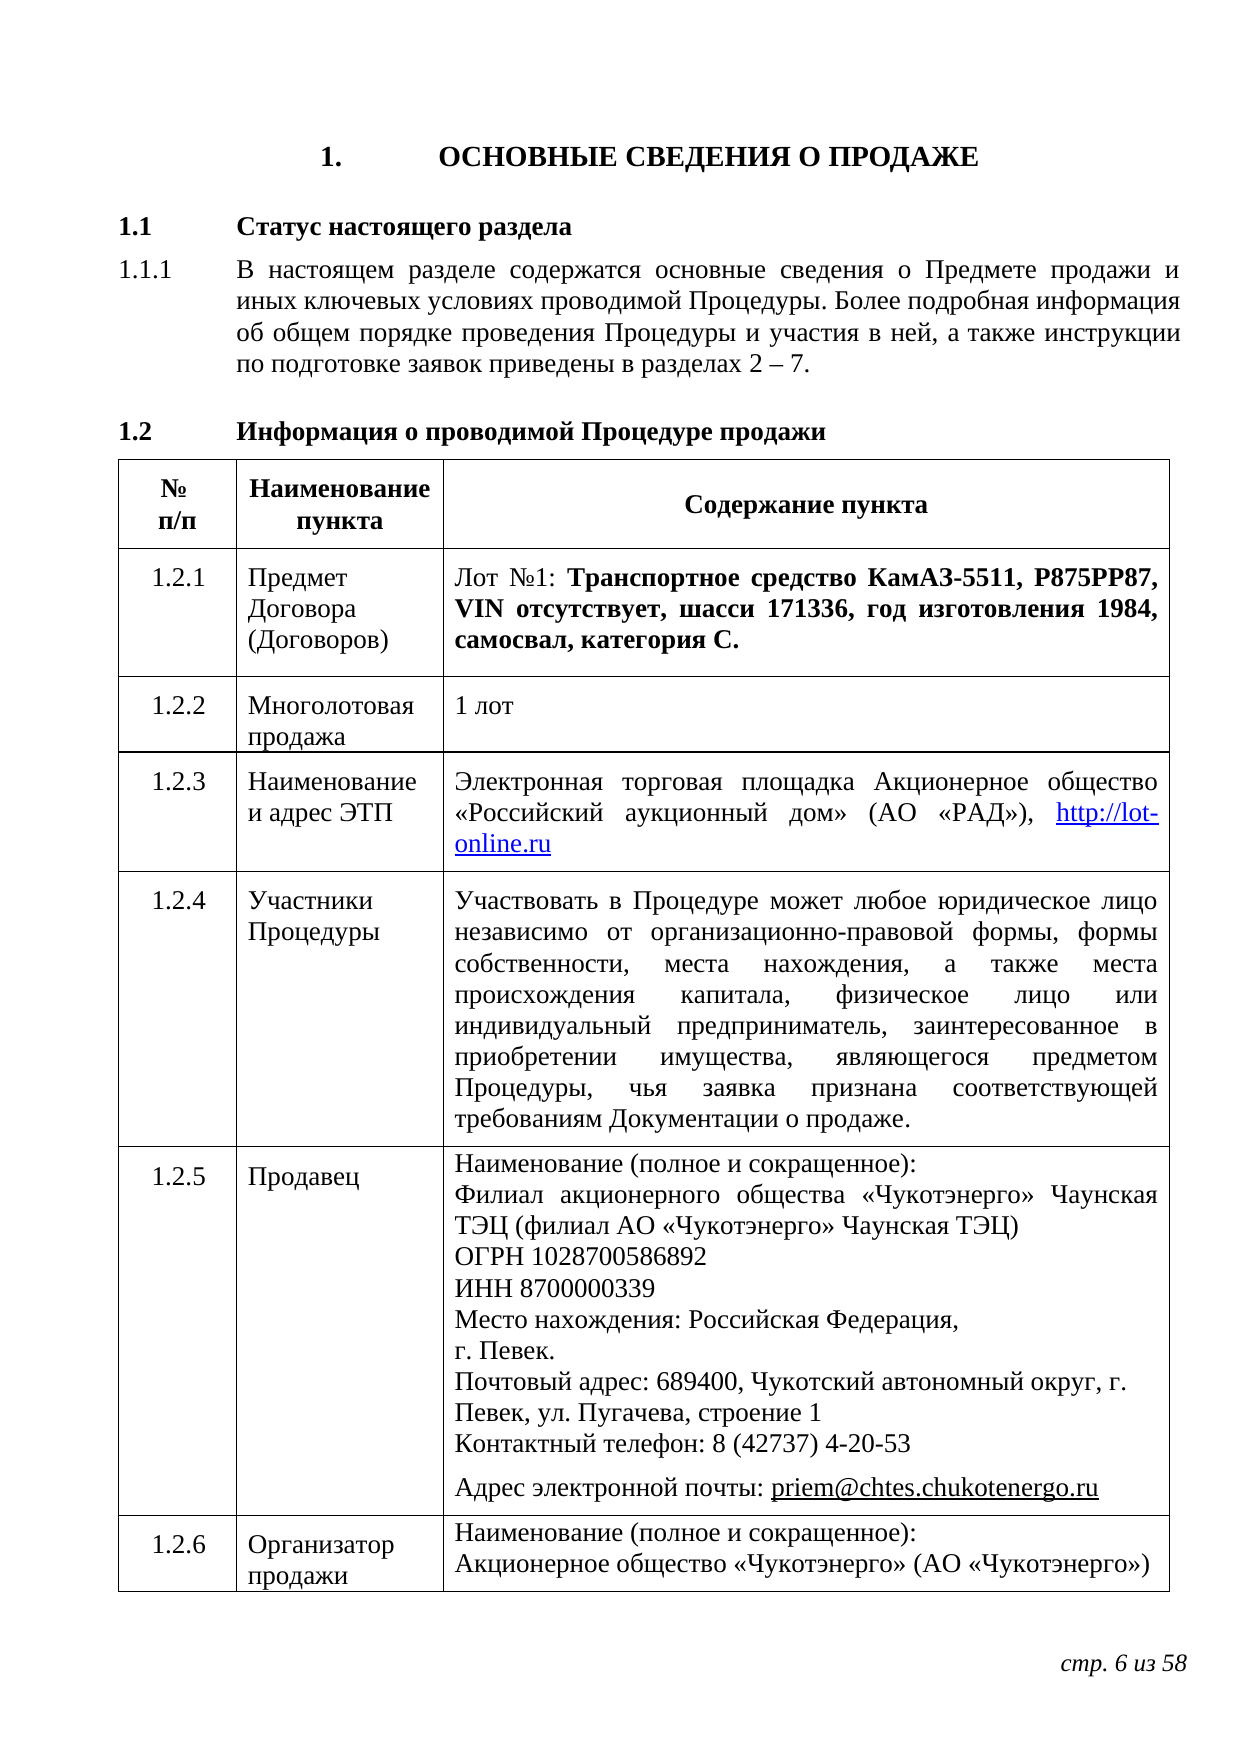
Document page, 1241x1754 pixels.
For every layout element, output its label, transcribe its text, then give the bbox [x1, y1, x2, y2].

table_cell Многолотовая продажа [237, 677, 443, 751]
table_cell Участвовать в Процедуре может любое юридическое лицо независимо от организационно-правовой формы, формы собственности, места нахождения, а также места происхождения капитала, физическое лицо или индивидуальный предприниматель, заинтересованное в приобретении имущества, являющегося предметом Процедуры, чья заявка признана соответствующей требованиям Документации о продаже. [444, 872, 1169, 1146]
table_header Содержание пункта [444, 460, 1169, 547]
table_cell Наименование и адрес ЭТП [237, 753, 443, 871]
table_header № п/п [119, 460, 236, 547]
subtitle Статус настоящего раздела [118, 210, 1181, 241]
table_cell [119, 872, 236, 1146]
table_cell [119, 1516, 236, 1591]
table_cell [119, 1147, 236, 1515]
table_cell [119, 677, 236, 751]
table_cell Электронная торговая площадка Акционерное общество «Российский аукционный дом» (АО «РАД»), http://lot-online.ru [444, 753, 1169, 871]
table_cell Организатор продажи [237, 1516, 443, 1591]
table_cell Наименование (полное и сокращенное): Филиал акционерного общества «Чукотэнерго» Чаунская ТЭЦ (филиал АО «Чукотэнерго» Чаунская ТЭЦ) ОГРН 1028700586892 ИНН 8700000339 Место нахождения: Российская Федерация, г. Певек. Почтовый адрес: 689400, Чукотский автономный округ, г. Певек, ул. Пугачева, строение 1 Контактный телефон: 8 (42737) 4-20-53 Адрес электронной почты: priem@chtes.chukotenergo.ru [444, 1147, 1169, 1515]
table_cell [444, 1516, 1169, 1591]
table_cell 1 лот [444, 677, 1169, 751]
table_cell Участники Процедуры [237, 872, 443, 1146]
list В настоящем разделе содержатся основные сведения о Предмете продажи и иных ключевых условиях проводимой Процедуры. Более подробная информация об общем порядке проведения Процедуры и участия в ней, а также инструкции по подготовке заявок приведены в разделах 2 – 7. [118, 253, 1181, 378]
table_header Наименование пункта [237, 460, 443, 547]
table_cell Лот №1: Транспортное средство КамАЗ-5511, Р875РР87, VIN отсутствует, шасси 171336, год изготовления 1984, самосвал, категория С. [444, 549, 1169, 676]
table_cell Продавец [237, 1147, 443, 1515]
subtitle ОСНОВНЫЕ СВЕДЕНИЯ О ПРОДАЖЕ [118, 139, 1181, 172]
subtitle Информация о проводимой Процедуре продажи [118, 415, 1181, 447]
table_cell [119, 549, 236, 676]
table_cell Предмет Договора (Договоров) [237, 549, 443, 676]
table_cell [119, 753, 236, 871]
